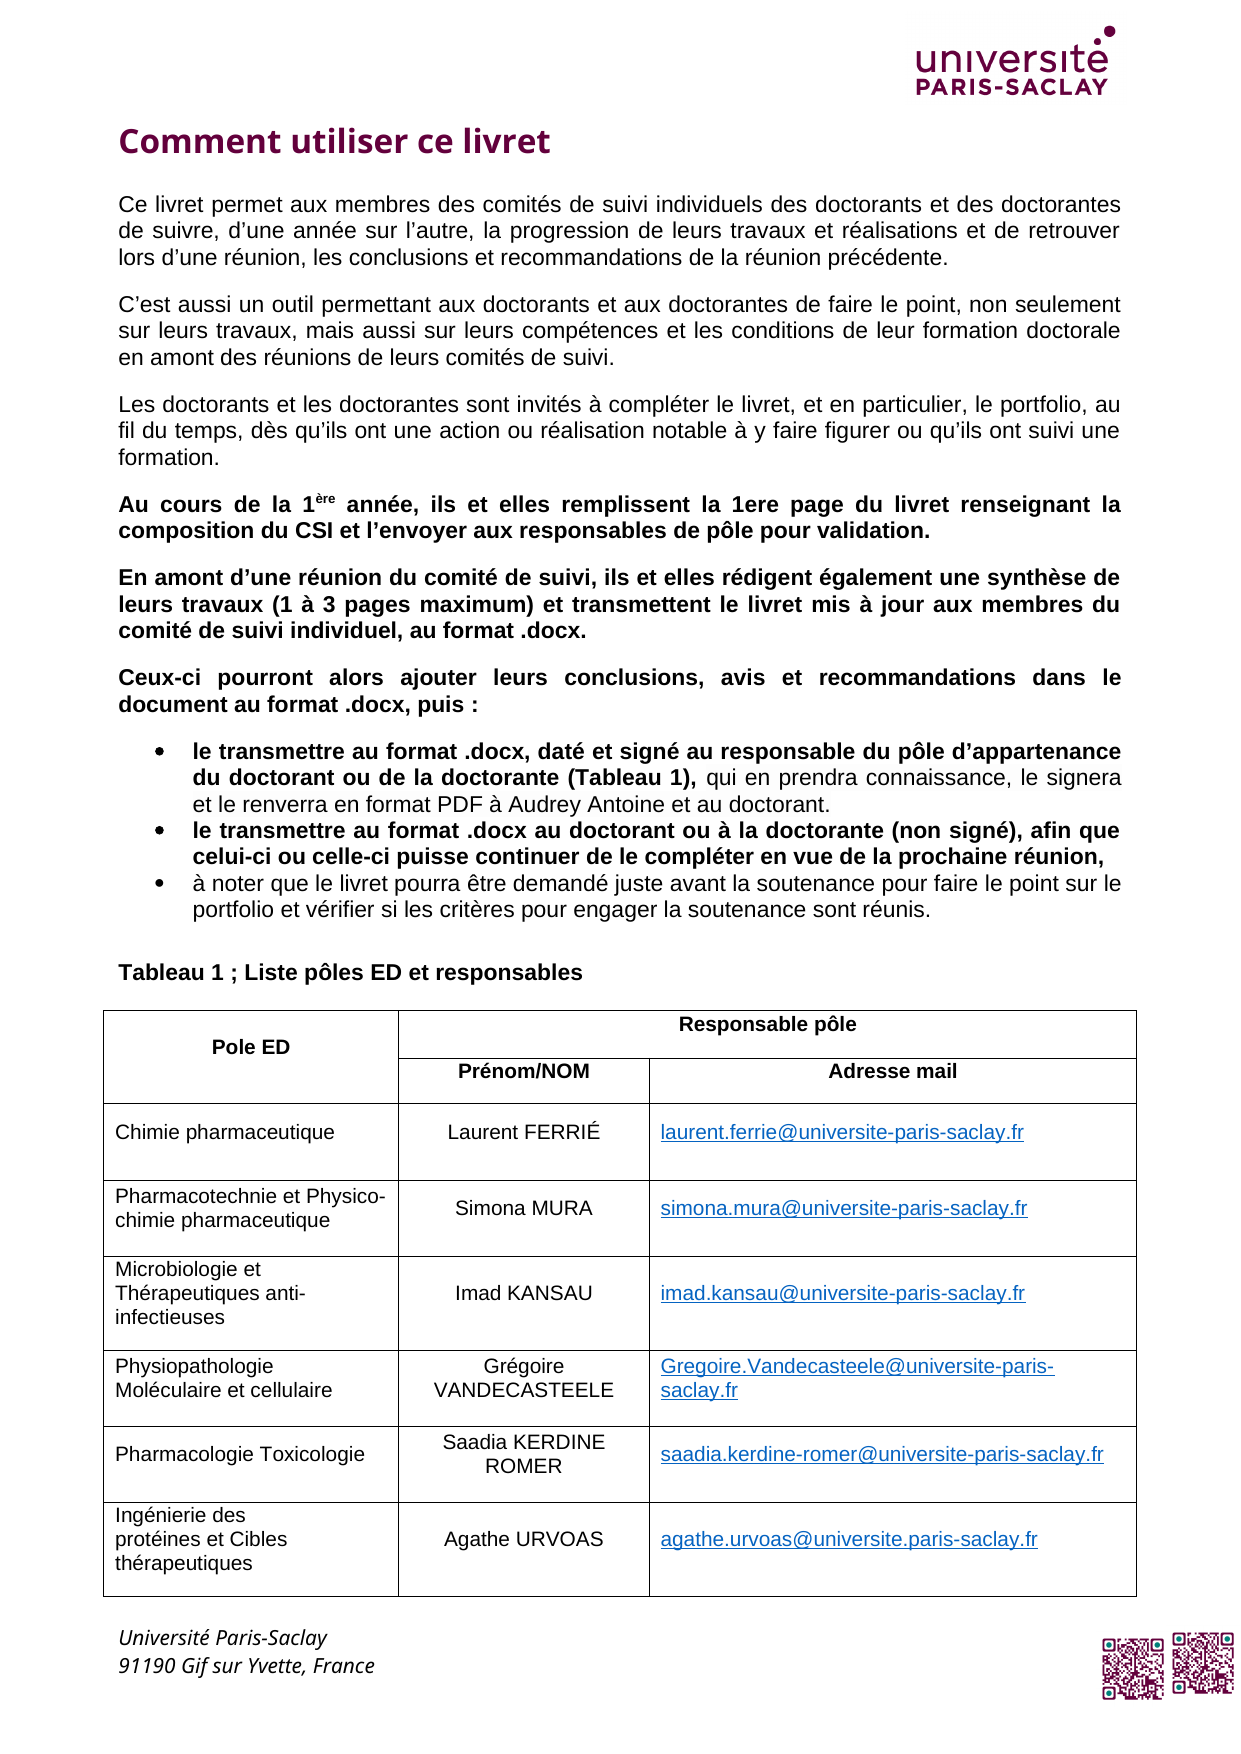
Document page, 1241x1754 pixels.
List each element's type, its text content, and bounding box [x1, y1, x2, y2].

table_cell Saadia KERDINE ROMER [399, 1427, 649, 1502]
list le transmettre au format .docx, daté et signé au responsable du pôle d’appartenance du doctorant ou de la doctorante (Tableau 1), qui en prendra connaissance, le signera et le renverra en format PDF à Audrey Antoine et au doctorant. [155, 738, 1122, 817]
table_cell Laurent FERRIÉ [399, 1104, 649, 1179]
table_cell Simona MURA [399, 1181, 649, 1256]
table_cell simona.mura@universite-paris-saclay.fr [650, 1181, 1136, 1256]
text Au cours de la 1ère année, ils et elles remplissent la 1ere page du livret renseignant la composition du CSI et l’envoyer aux responsables de pôle pour validation. [118, 491, 1122, 543]
list le transmettre au format .docx au doctorant ou à la doctorante (non signé), afin que celui-ci ou celle-ci puisse continuer de le compléter en vue de la prochaine réunion, [155, 817, 1122, 869]
text Ceux-ci pourront alors ajouter leurs conclusions, avis et recommandations dans le document au format .docx, puis : [118, 664, 1122, 717]
table_cell Agathe URVOAS [399, 1503, 649, 1596]
table_cell Prénom/NOM [399, 1059, 649, 1103]
text Comment utiliser ce livret [118, 118, 1122, 163]
table_cell agathe.urvoas@universite.paris-saclay.fr [650, 1503, 1136, 1596]
text Ce livret permet aux membres des comités de suivi individuels des doctorants et des doctorantes de suivre, d’une année sur l’autre, la progression de leurs travaux et réalisations et de retrouver lors d’une réunion, les conclusions et recommandations de la réunion précédente. [118, 191, 1122, 270]
table_cell Pharmacologie Toxicologie [104, 1427, 398, 1502]
text C’est aussi un outil permettant aux doctorants et aux doctorantes de faire le point, non seulement sur leurs travaux, mais aussi sur leurs compétences et les conditions de leur formation doctorale en amont des réunions de leurs comités de suivi. [118, 291, 1122, 370]
table_cell Microbiologie et Thérapeutiques anti-infectieuses [104, 1257, 398, 1349]
table_cell Chimie pharmaceutique [104, 1104, 398, 1179]
table_header Responsable pôle [399, 1011, 1136, 1057]
table_header Pole ED [104, 1011, 398, 1103]
table_cell Ingénierie des protéines et Cibles thérapeutiques [104, 1503, 398, 1596]
list à noter que le livret pourra être demandé juste avant la soutenance pour faire le point sur le portfolio et vérifier si les critères pour engager la soutenance sont réunis. [155, 869, 1122, 922]
table_cell Adresse mail [650, 1059, 1136, 1103]
table_cell laurent.ferrie@universite-paris-saclay.fr [650, 1104, 1136, 1179]
text En amont d’une réunion du comité de suivi, ils et elles rédigent également une synthèse de leurs travaux (1 à 3 pages maximum) et transmettent le livret mis à jour aux membres du comité de suivi individuel, au format .docx. [118, 564, 1122, 643]
table_cell Gregoire.Vandecasteele@universite-paris-saclay.fr [650, 1351, 1136, 1426]
table_cell Physiopathologie Moléculaire et cellulaire [104, 1351, 398, 1426]
picture [904, 11, 1127, 105]
table_cell saadia.kerdine-romer@universite-paris-saclay.fr [650, 1427, 1136, 1502]
table_cell Grégoire VANDECASTEELE [399, 1351, 649, 1426]
table_cell imad.kansau@universite-paris-saclay.fr [650, 1257, 1136, 1349]
text Les doctorants et les doctorantes sont invités à compléter le livret, et en particulier, le portfolio, au fil du temps, dès qu’ils ont une action ou réalisation notable à y faire figurer ou qu’ils ont suivi une formation. [118, 391, 1122, 470]
picture [1095, 1625, 1241, 1707]
text Tableau 1 ; Liste pôles ED et responsables [118, 959, 1122, 985]
table_cell Imad KANSAU [399, 1257, 649, 1349]
table_cell Pharmacotechnie et Physico-chimie pharmaceutique [104, 1181, 398, 1256]
